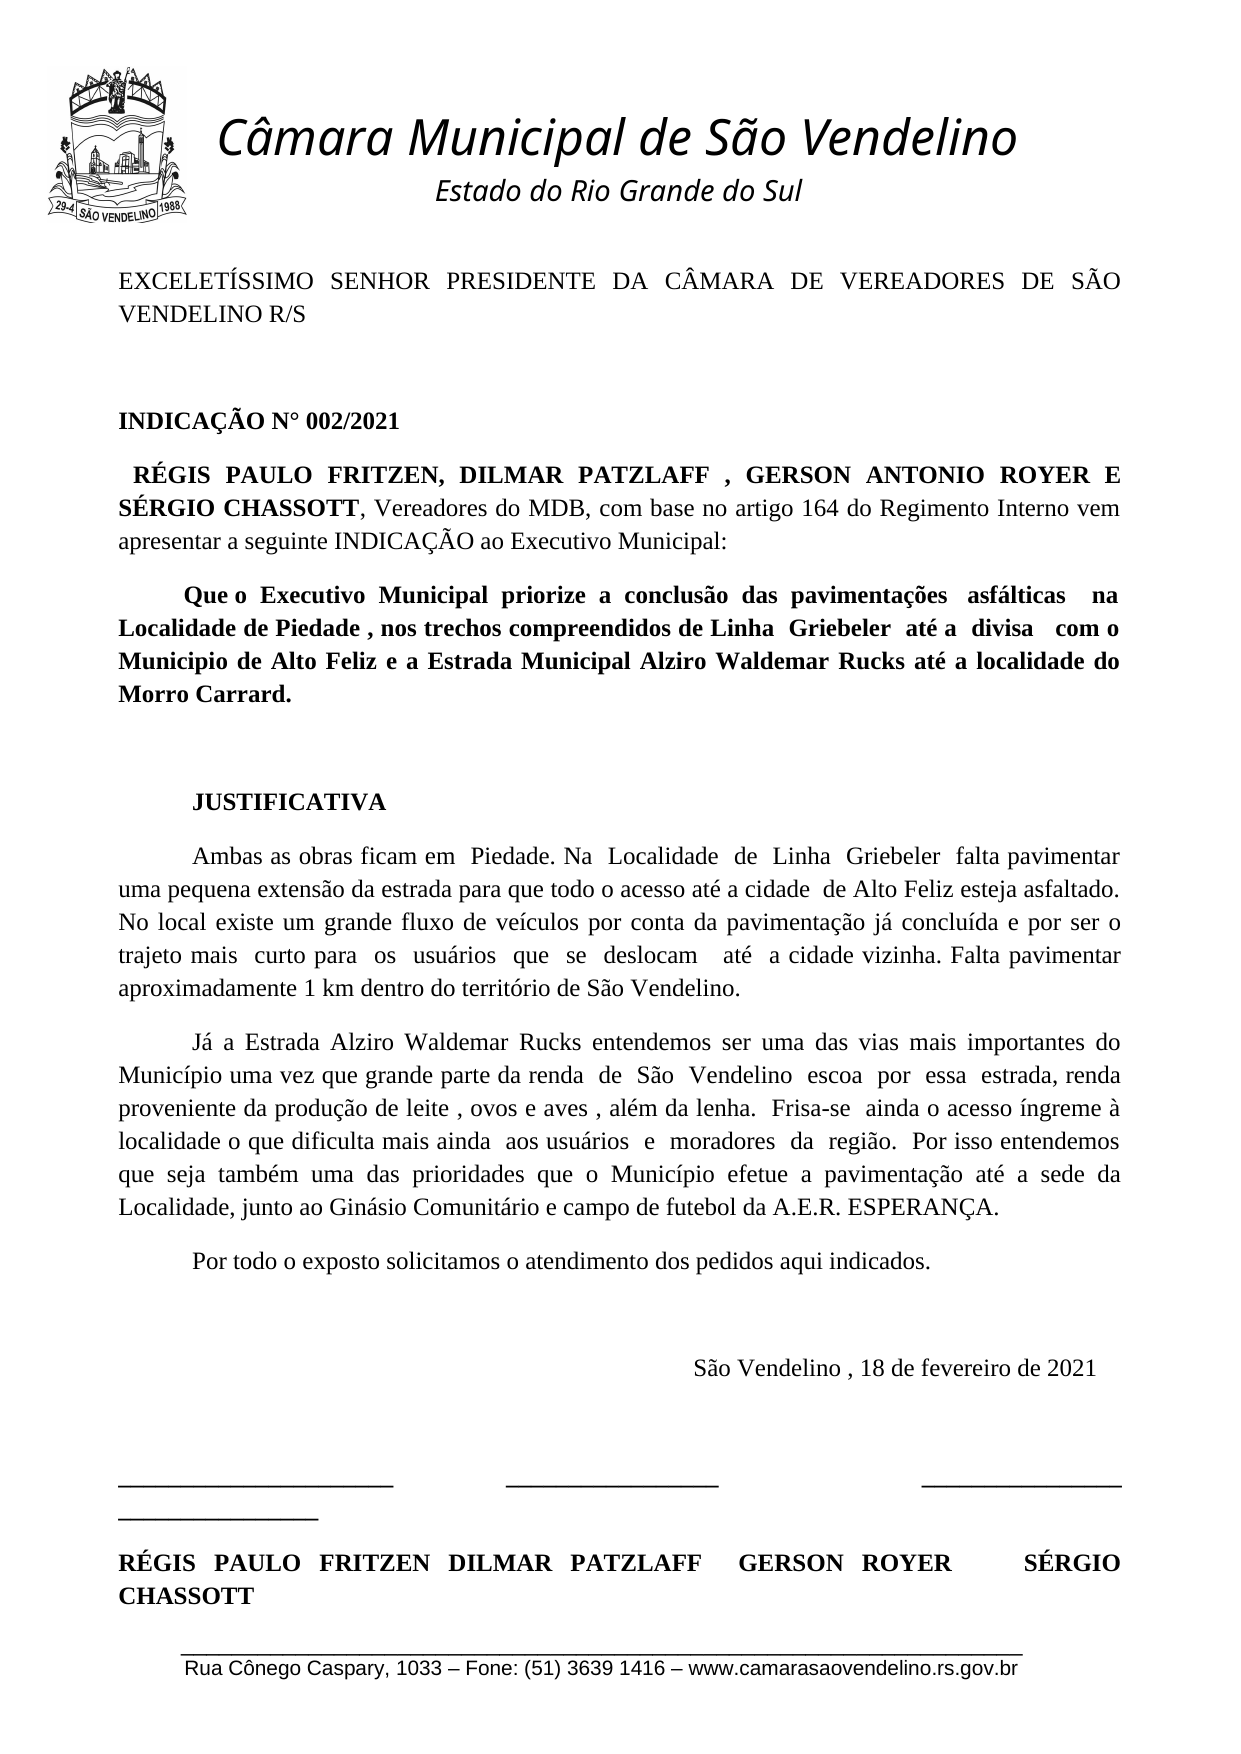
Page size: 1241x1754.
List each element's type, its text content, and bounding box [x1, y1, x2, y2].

text Por todo o exposto solicitamos o atendimento dos pedidos aqui indicados. [118, 1246, 1122, 1274]
text JUSTIFICATIVA [118, 787, 1122, 816]
text INDICAÇÃO N° 002/2021 [118, 406, 1122, 435]
text Que o Executivo Municipal priorize a conclusão das pavimentações asfálticas na Localidade de Piedade , nos trechos compreendidos de Linha Griebeler até a divisa com o Municipio de Alto Feliz e a Estrada Municipal Alziro Waldemar Rucks até a localidade do Morro Carrard. [118, 580, 1122, 708]
text RÉGIS PAULO FRITZEN DILMAR PATZLAFF GERSON ROYER SÉRGIO CHASSOTT [118, 1548, 1122, 1610]
text ______________________ _________________ ________________ ________________ [118, 1461, 1122, 1523]
text Ambas as obras ficam em Piedade. Na Localidade de Linha Griebeler falta pavimentar uma pequena extensão da estrada para que todo o acesso até a cidade de Alto Feliz esteja asfaltado. No local existe um grande fluxo de veículos por conta da pavimentação já concluída e por ser o trajeto mais curto para os usuários que se deslocam até a cidade vizinha. Falta pavimentar aproximadamente 1 km dentro do território de São Vendelino. [118, 841, 1122, 1002]
text São Vendelino , 18 de fevereiro de 2021 [118, 1353, 1122, 1382]
text EXCELETÍSSIMO SENHOR PRESIDENTE DA CÂMARA DE VEREADORES DE SÃO VENDELINO R/S [118, 266, 1122, 327]
text RÉGIS PAULO FRITZEN, DILMAR PATZLAFF , GERSON ANTONIO ROYER E SÉRGIO CHASSOTT, Vereadores do MDB, com base no artigo 164 do Regimento Interno vem apresentar a seguinte INDICAÇÃO ao Executivo Municipal: [118, 460, 1122, 555]
picture [47, 66, 187, 223]
text Já a Estrada Alziro Waldemar Rucks entendemos ser uma das vias mais importantes do Município uma vez que grande parte da renda de São Vendelino escoa por essa estrada, renda proveniente da produção de leite , ovos e aves , além da lenha. Frisa-se ainda o acesso íngreme à localidade o que dificulta mais ainda aos usuários e moradores da região. Por isso entendemos que seja também uma das prioridades que o Município efetue a pavimentação até a sede da Localidade, junto ao Ginásio Comunitário e campo de futebol da A.E.R. ESPERANÇA. [118, 1027, 1122, 1221]
